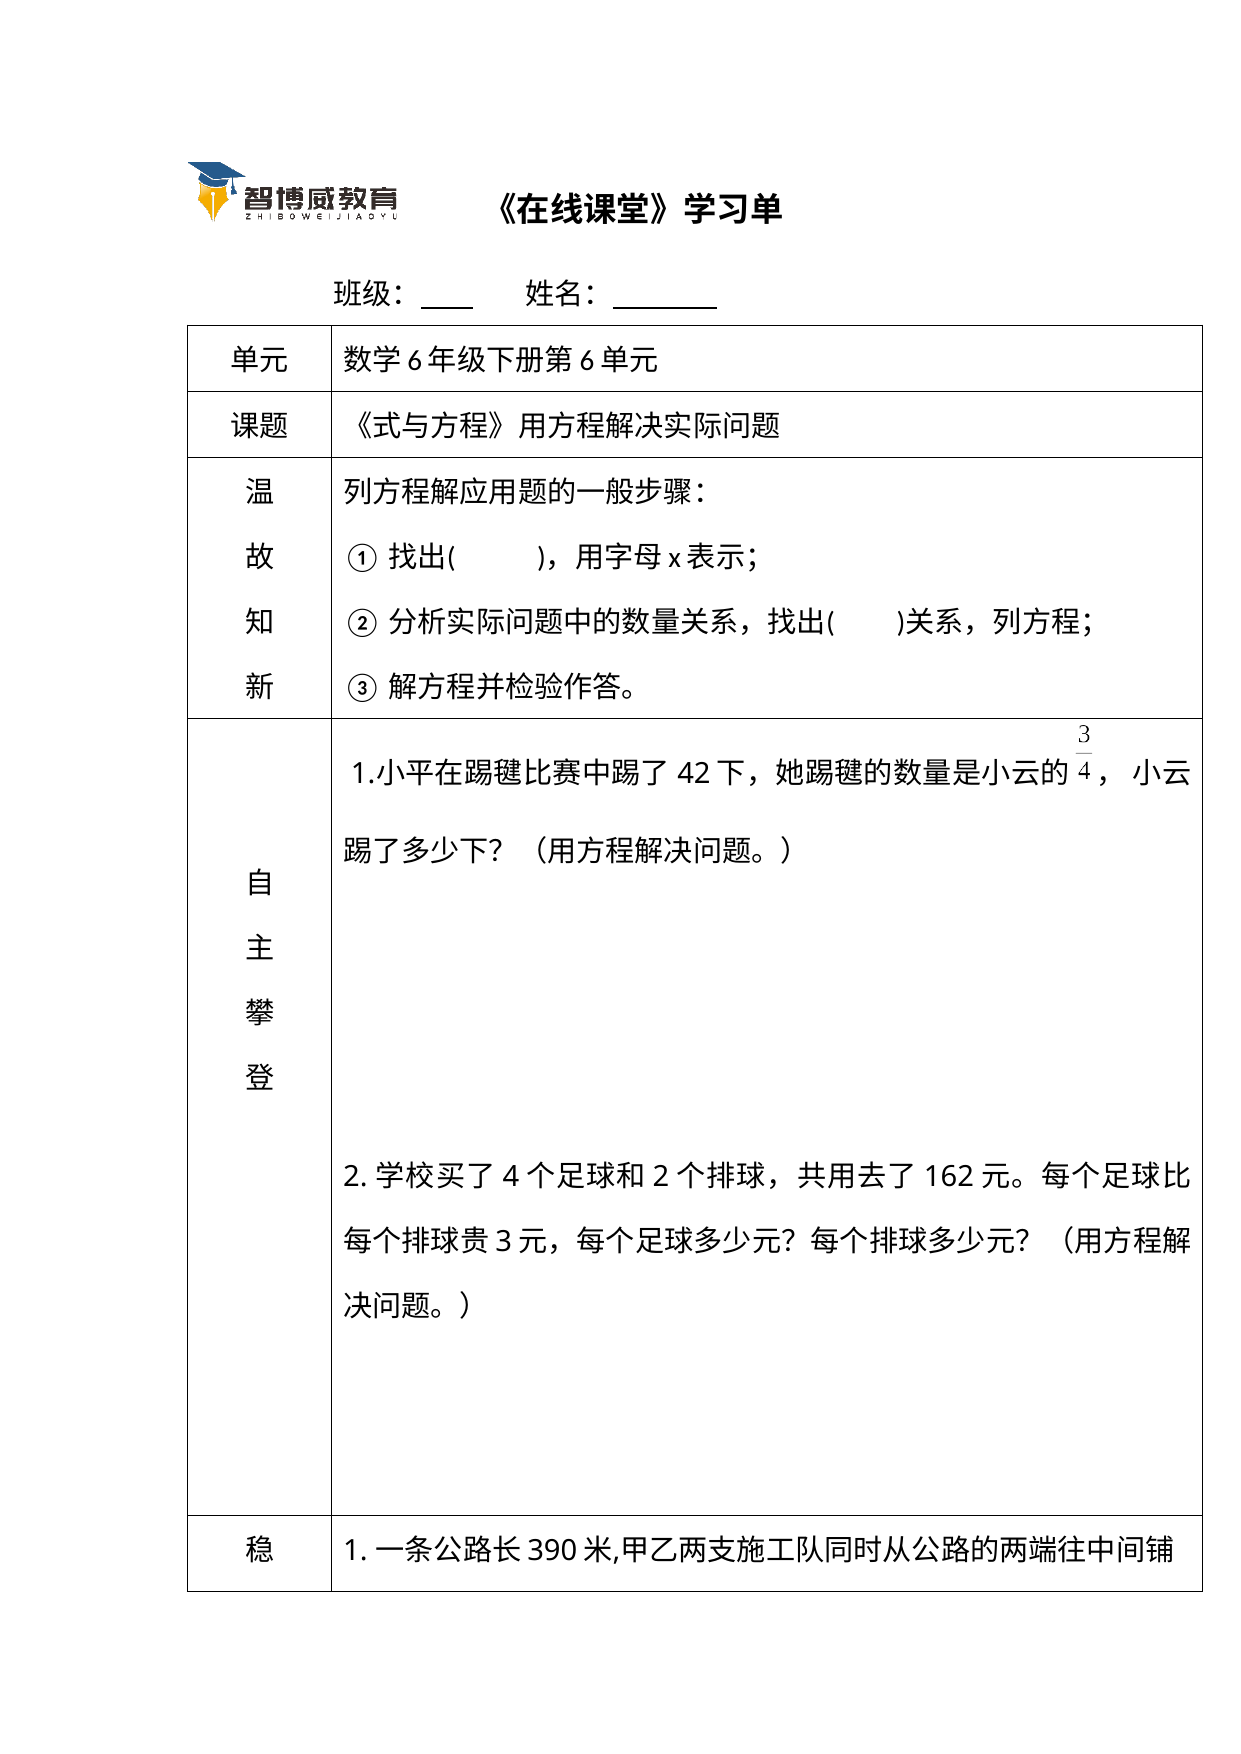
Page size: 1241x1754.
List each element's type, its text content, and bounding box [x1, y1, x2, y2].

table_header 单元 [188, 326, 331, 391]
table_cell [332, 1516, 1202, 1591]
table_cell 温 故 知 新 [188, 458, 331, 718]
table_cell 列方程解应用题的一般步骤： ① 找出( )，用字母x表示； ② 分析实际问题中的数量关系，找出( )关系，列方程； ③ 解方程并检验作答。 [332, 458, 1202, 718]
table_cell 自 主 攀 登 [188, 719, 331, 1514]
table_cell 《式与方程》用方程解决实际问题 [332, 392, 1202, 457]
text 《在线课堂》学习单 [187, 162, 1053, 259]
table_cell 课题 [188, 392, 331, 457]
text 班级： 姓名： [187, 259, 1053, 324]
table_cell 稳 中 有 升 [188, 1516, 331, 1591]
picture [187, 162, 397, 222]
table_header 数学6年级下册第6单元 [332, 326, 1202, 391]
table_cell 1.小平在踢毽比赛中踢了42下，她踢毽的数量是小云的， 小云踢了多少下？（用方程解决问题。） 学校买了4个足球和2个排球，共用去了162元。每个足球比每个排球贵3元，每个足球多少元？每个排球多少元？（用方程解决问题。） [332, 719, 1202, 1514]
